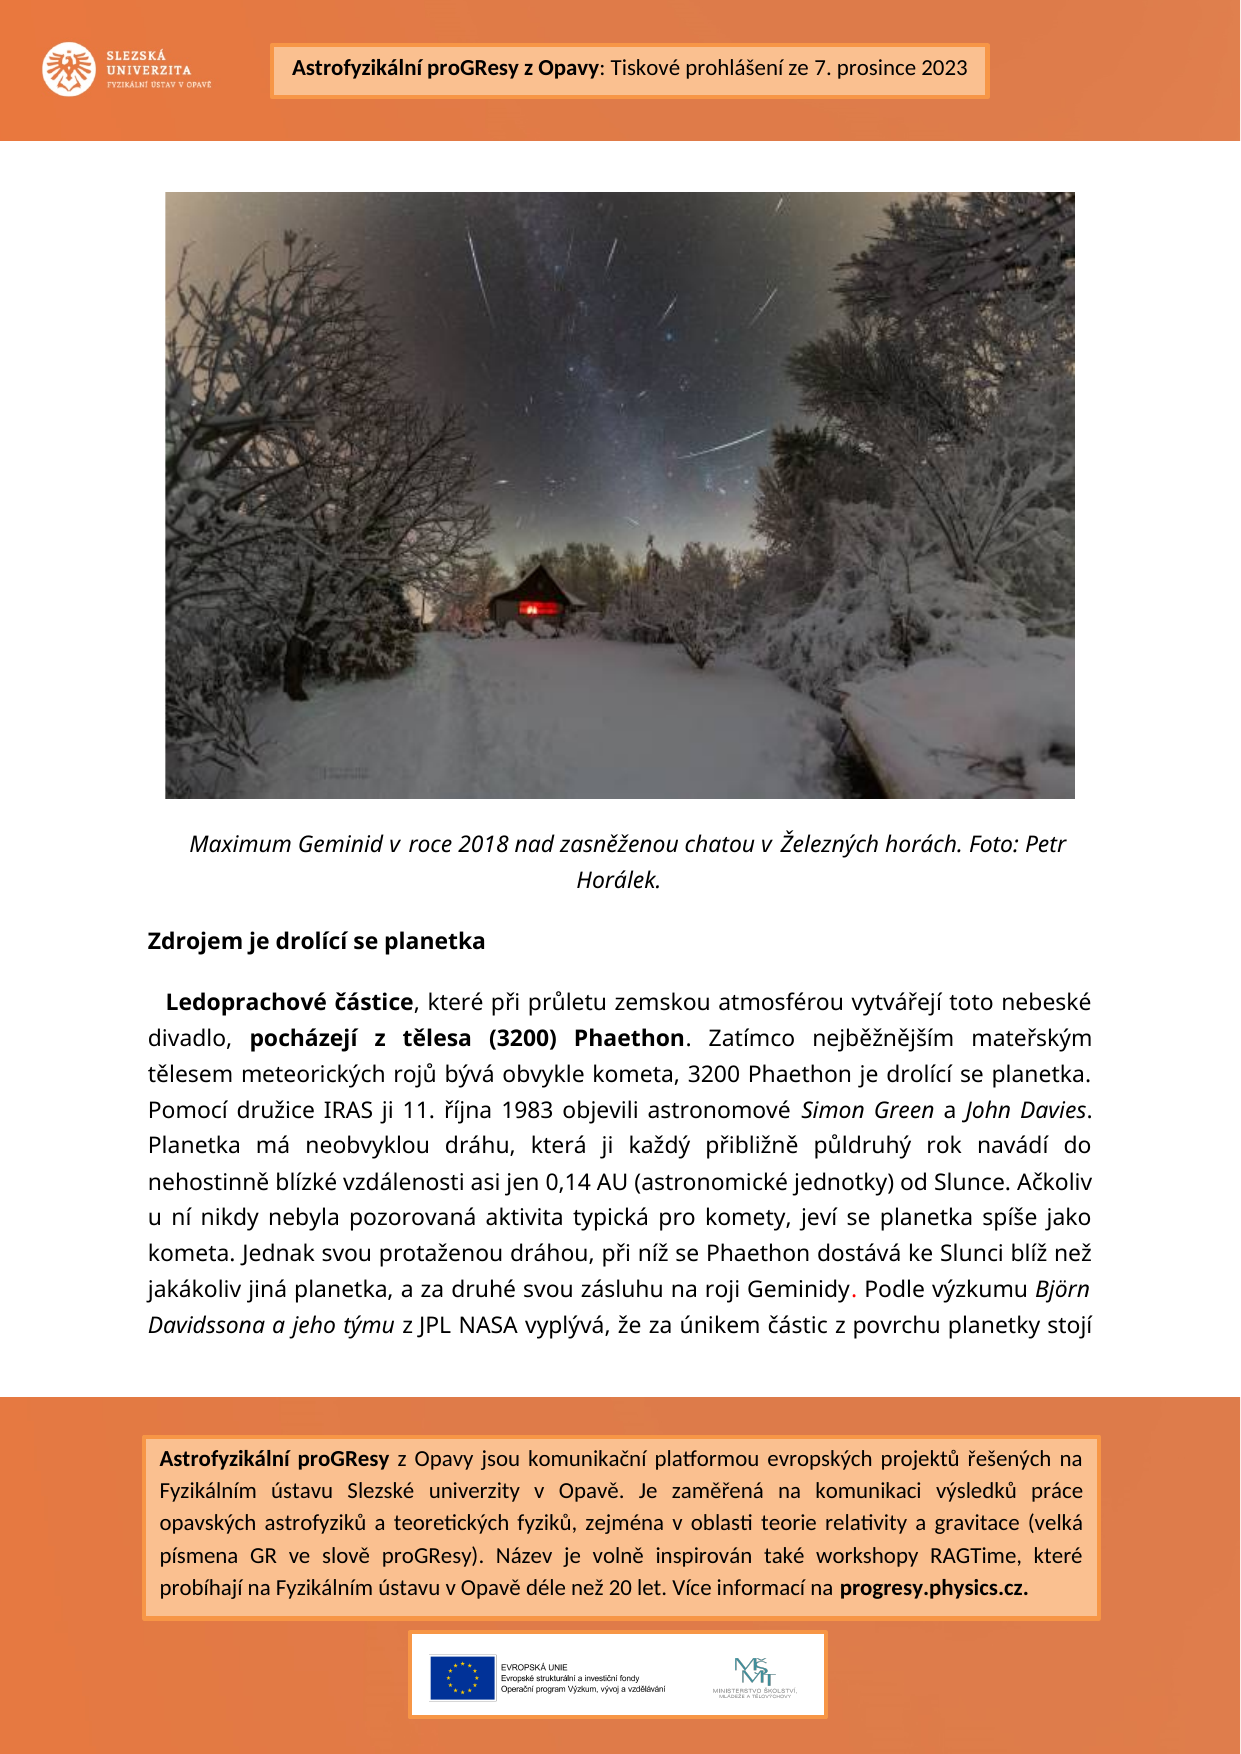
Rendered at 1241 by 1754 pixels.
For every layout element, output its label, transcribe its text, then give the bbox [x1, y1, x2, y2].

text Maximum Geminid v roce 2018 nad zasněženou chatou v Železných horách. Foto: Petr Horálek. [148, 828, 1093, 895]
picture [0, 0, 1241, 141]
picture [165, 192, 1075, 799]
text Zdrojem je drolící se planetka [148, 925, 1093, 956]
picture [0, 1397, 1241, 1754]
